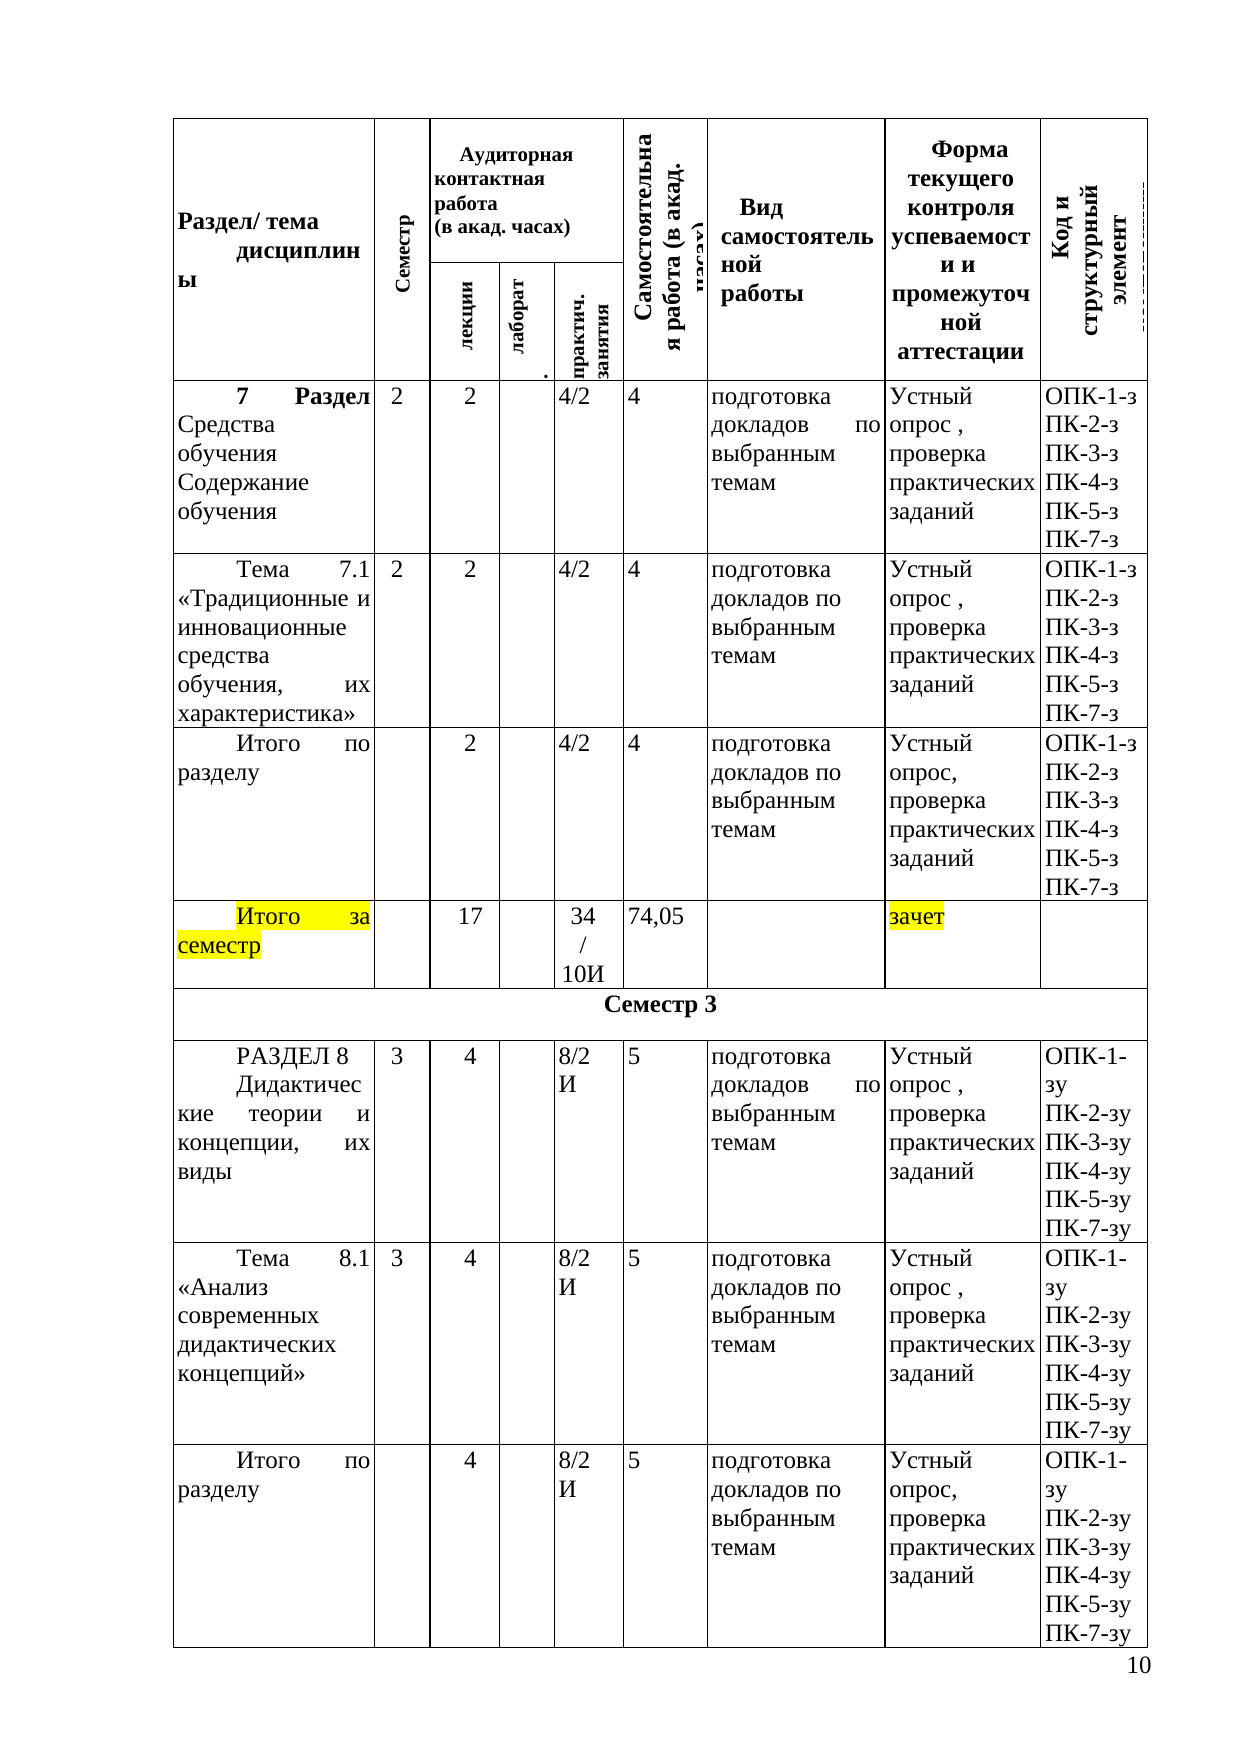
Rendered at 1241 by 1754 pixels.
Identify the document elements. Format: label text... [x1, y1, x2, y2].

table_cell [500, 381, 554, 553]
table_cell Семестр 3 [174, 989, 1147, 1040]
table_cell лаборат. занятия [500, 263, 554, 380]
table_cell 5 [624, 1041, 707, 1242]
table_cell 3 [375, 1243, 429, 1444]
table_cell 2 [375, 554, 429, 727]
table_header Форма текущего контроля успеваемости и промежуточной аттестации [886, 119, 1040, 380]
table_cell 4 [624, 554, 707, 727]
table_cell [375, 728, 429, 900]
table_cell Тема 8.1 «Анализ современных дидактических концепций» [174, 1243, 374, 1444]
table_cell 4 [431, 1243, 499, 1444]
table_cell 2 [375, 381, 429, 553]
table_cell 74,05 [624, 901, 707, 988]
table_cell Устный опрос, проверка практических заданий [886, 1445, 1040, 1647]
table_cell ОПК-1-зу ПК-2-зу ПК-3-зу ПК-4-зу ПК-5-зу ПК-7-зу [1041, 1243, 1147, 1444]
table_cell [375, 901, 429, 988]
table_cell Устный опрос , проверка практических заданий [886, 1041, 1040, 1242]
table_cell Тема 7.1 «Традиционные и инновационные средства обучения, их характеристика» [174, 554, 374, 727]
table_cell [500, 1445, 554, 1647]
table_cell 4 [624, 381, 707, 553]
table_cell [500, 728, 554, 900]
table_cell ОПК-1-з ПК-2-з ПК-3-з ПК-4-з ПК-5-з ПК-7-з [1041, 728, 1147, 900]
table_cell 8/2И [555, 1445, 623, 1647]
table_cell ОПК-1-зу ПК-2-зу ПК-3-зу ПК-4-зу ПК-5-зу ПК-7-зу [1041, 1041, 1147, 1242]
table_cell [500, 901, 554, 988]
table_cell [375, 1445, 429, 1647]
table_cell Итого за семестр [174, 901, 374, 988]
table_cell Итого по разделу [174, 728, 374, 900]
table_cell 8/2И [555, 1041, 623, 1242]
table_cell РАЗДЕЛ 8 Дидактические теории и концепции, их виды [174, 1041, 374, 1242]
table_header Аудиторная контактная работа (в акад. часах) [431, 119, 623, 262]
table_cell практич. занятия [555, 263, 623, 380]
table_cell зачет [886, 901, 1040, 988]
table_cell подготовка докладов по выбранным темам [708, 554, 884, 727]
table_header Раздел/ тема дисциплины [174, 119, 374, 380]
table_cell 4/2 [555, 554, 623, 727]
table_cell 5 [624, 1445, 707, 1647]
table_cell [708, 901, 884, 988]
table_cell 4/2 [555, 728, 623, 900]
table_cell 8/2И [555, 1243, 623, 1444]
table_header Код и структурный элемент компетенции [1041, 119, 1147, 380]
table_cell 4/2 [555, 381, 623, 553]
table_cell 3 [375, 1041, 429, 1242]
table_cell подготовка докладов по выбранным темам [708, 1445, 884, 1647]
table_cell 2 [431, 728, 499, 900]
table_cell Устный опрос, проверка практических заданий [886, 728, 1040, 900]
table_cell [1041, 901, 1147, 988]
table_cell [500, 1041, 554, 1242]
table_cell ОПК-1-з ПК-2-з ПК-3-з ПК-4-з ПК-5-з ПК-7-з [1041, 381, 1147, 553]
table_cell [500, 1243, 554, 1444]
table_cell ОПК-1-зу ПК-2-зу ПК-3-зу ПК-4-зу ПК-5-зу ПК-7-зу [1041, 1445, 1147, 1647]
table_header Семестр [375, 119, 429, 380]
table_cell 2 [431, 554, 499, 727]
table_cell 4 [431, 1041, 499, 1242]
table_cell 17 [431, 901, 499, 988]
table_header Вид самостоятельной работы [708, 119, 884, 380]
table_cell 5 [624, 1243, 707, 1444]
table_cell Устный опрос , проверка практических заданий [886, 1243, 1040, 1444]
table_cell подготовка докладов по выбранным темам [708, 1243, 884, 1444]
table_cell Устный опрос , проверка практических заданий [886, 554, 1040, 727]
table_header Самостоятельная работа (в акад. часах) [624, 119, 707, 380]
table_cell 4 [624, 728, 707, 900]
table_cell подготовка докладов по выбранным темам [708, 381, 884, 553]
table_cell ОПК-1-з ПК-2-з ПК-3-з ПК-4-з ПК-5-з ПК-7-з [1041, 554, 1147, 727]
table_cell подготовка докладов по выбранным темам [708, 1041, 884, 1242]
table_cell 34 /10И [555, 901, 623, 988]
table_cell Итого по разделу [174, 1445, 374, 1647]
table_cell 2 [431, 381, 499, 553]
table_cell Устный опрос , проверка практических заданий [886, 381, 1040, 553]
table_cell [500, 554, 554, 727]
table_cell 7 Раздел Средства обучения Содержание обучения [174, 381, 374, 553]
table_cell 4 [431, 1445, 499, 1647]
table_cell подготовка докладов по выбранным темам [708, 728, 884, 900]
table_cell лекции [431, 263, 499, 380]
